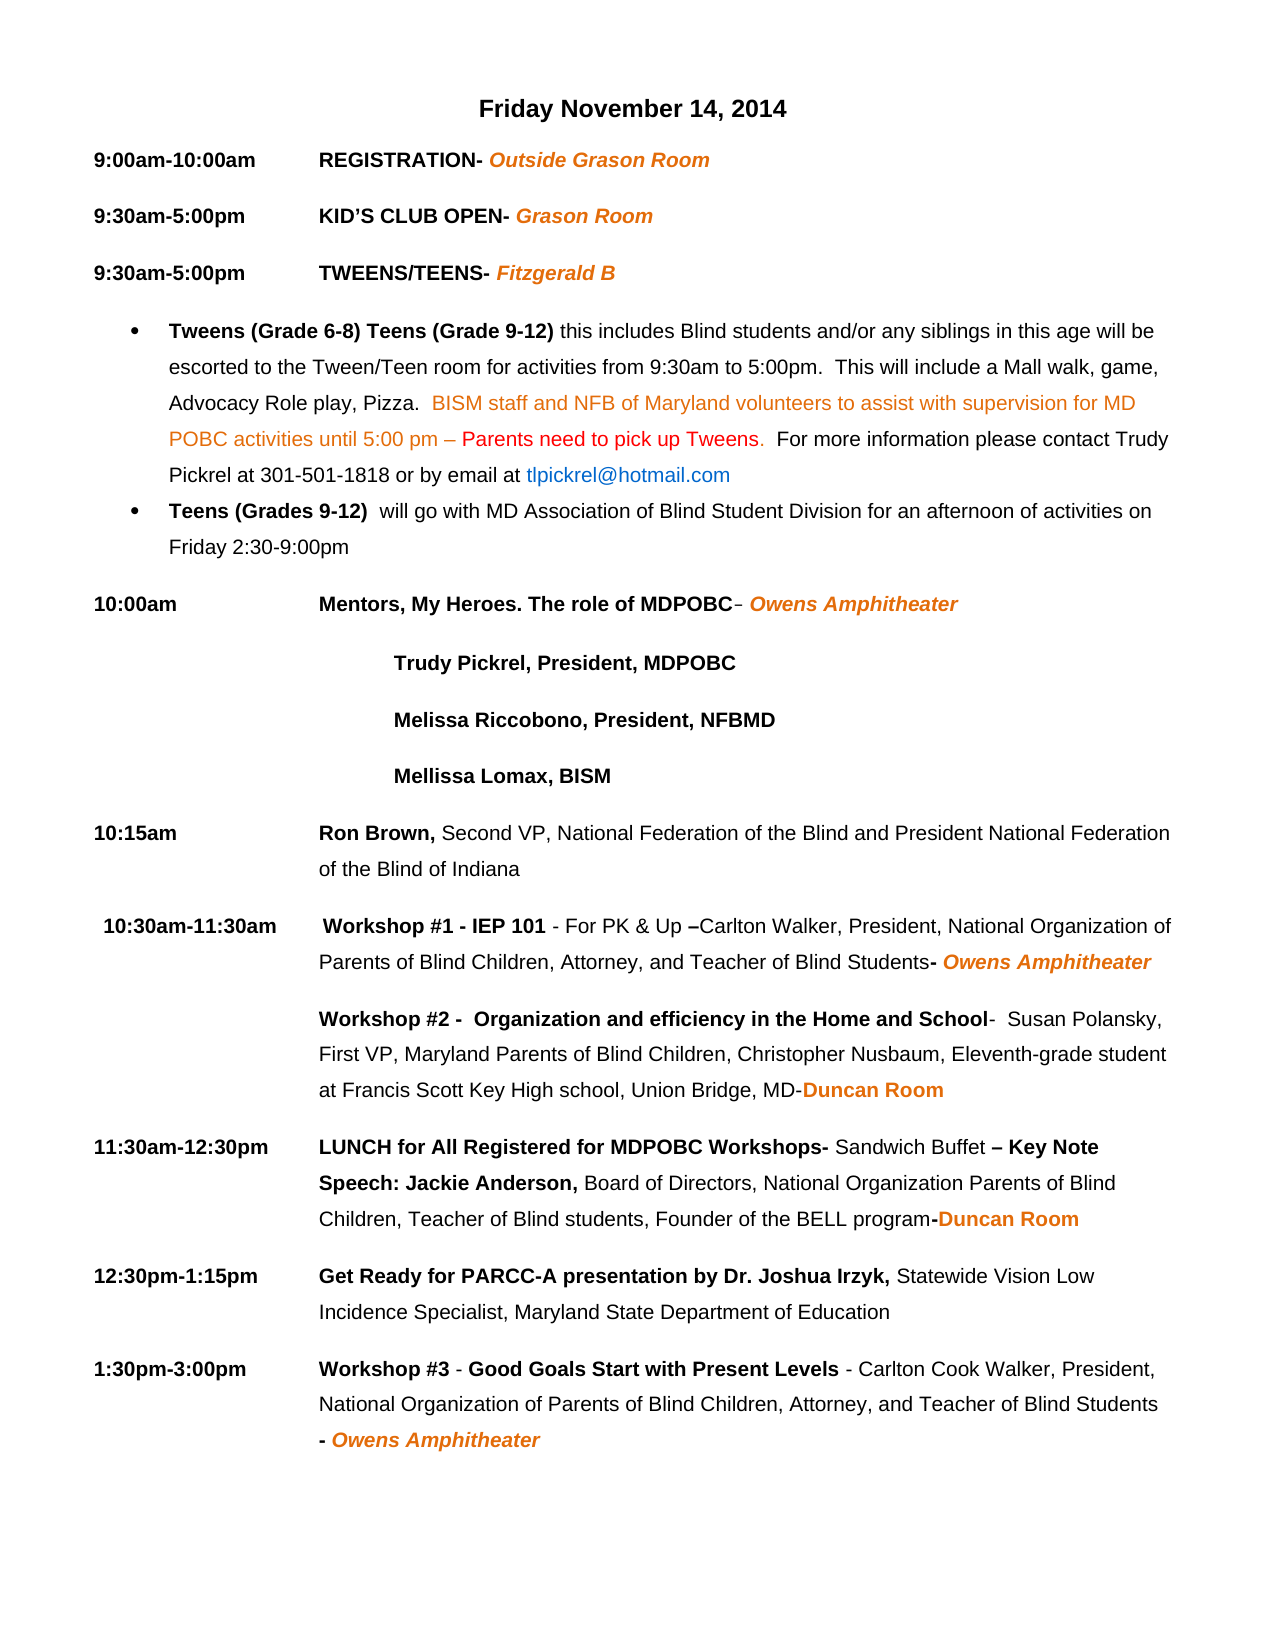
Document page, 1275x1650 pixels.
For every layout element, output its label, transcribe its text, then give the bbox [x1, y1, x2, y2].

text Mellissa Lomax, BISM [206, 764, 1172, 788]
text 9:30am-5:00pm KID’S CLUB OPEN- Grason Room [94, 204, 1172, 228]
text 10:30am-11:30am Workshop #1 - IEP 101 - For PK & Up –Carlton Walker, President, National Organization of Parents of Blind Children, Attorney, and Teacher of Blind Students- Owens Amphitheater [103, 914, 1172, 973]
text 12:30pm-1:15pm Get Ready for PARCC-A presentation by Dr. Joshua Irzyk, Statewide Vision Low Incidence Specialist, Maryland State Department of Education [94, 1264, 1172, 1323]
text Trudy Pickrel, President, MDPOBC [206, 651, 1172, 674]
text Melissa Riccobono, President, NFBMD [206, 707, 1172, 731]
text 9:00am-10:00am REGISTRATION- Outside Grason Room [94, 148, 1172, 172]
list Teens (Grades 9-12) will go with MD Association of Blind Student Division for an afternoon of activities on Friday 2:30-9:00pm [131, 499, 1172, 559]
text Workshop #2 - Organization and efficiency in the Home and School- Susan Polansky, First VP, Maryland Parents of Blind Children, Christopher Nusbaum, Eleventh-grade student at Francis Scott Key High school, Union Bridge, MD-Duncan Room [244, 1006, 1172, 1102]
text 9:30am-5:00pm TWEENS/TEENS- Fitzgerald B [94, 261, 1172, 285]
text 10:15am Ron Brown, Second VP, National Federation of the Blind and President National Federation of the Blind of Indiana [94, 821, 1172, 881]
list Tweens (Grade 6-8) Teens (Grade 9-12) this includes Blind students and/or any siblings in this age will be escorted to the Tween/Teen room for activities from 9:30am to 5:00pm. This will include a Mall walk, game, Advocacy Role play, Pizza. BISM staff and NFB of Maryland volunteers to assist with supervision for MD POBC activities until 5:00 pm – Parents need to pick up Tweens. For more information please contact Trudy Pickrel at 301-501-1818 or by email at tlpickrel@hotmail.com [131, 319, 1172, 487]
text 10:00am Mentors, My Heroes. The role of MDPOBC– Owens Amphitheater [94, 592, 1172, 617]
text 11:30am-12:30pm LUNCH for All Registered for MDPOBC Workshops- Sandwich Buffet – Key Note Speech: Jackie Anderson, Board of Directors, National Organization Parents of Blind Children, Teacher of Blind students, Founder of the BELL program-Duncan Room [94, 1135, 1172, 1231]
text Friday November 14, 2014 [94, 94, 1172, 122]
text 1:30pm-3:00pm Workshop #3 - Good Goals Start with Present Levels - Carlton Cook Walker, President, National Organization of Parents of Blind Children, Attorney, and Teacher of Blind Students - Owens Amphitheater [94, 1356, 1172, 1452]
